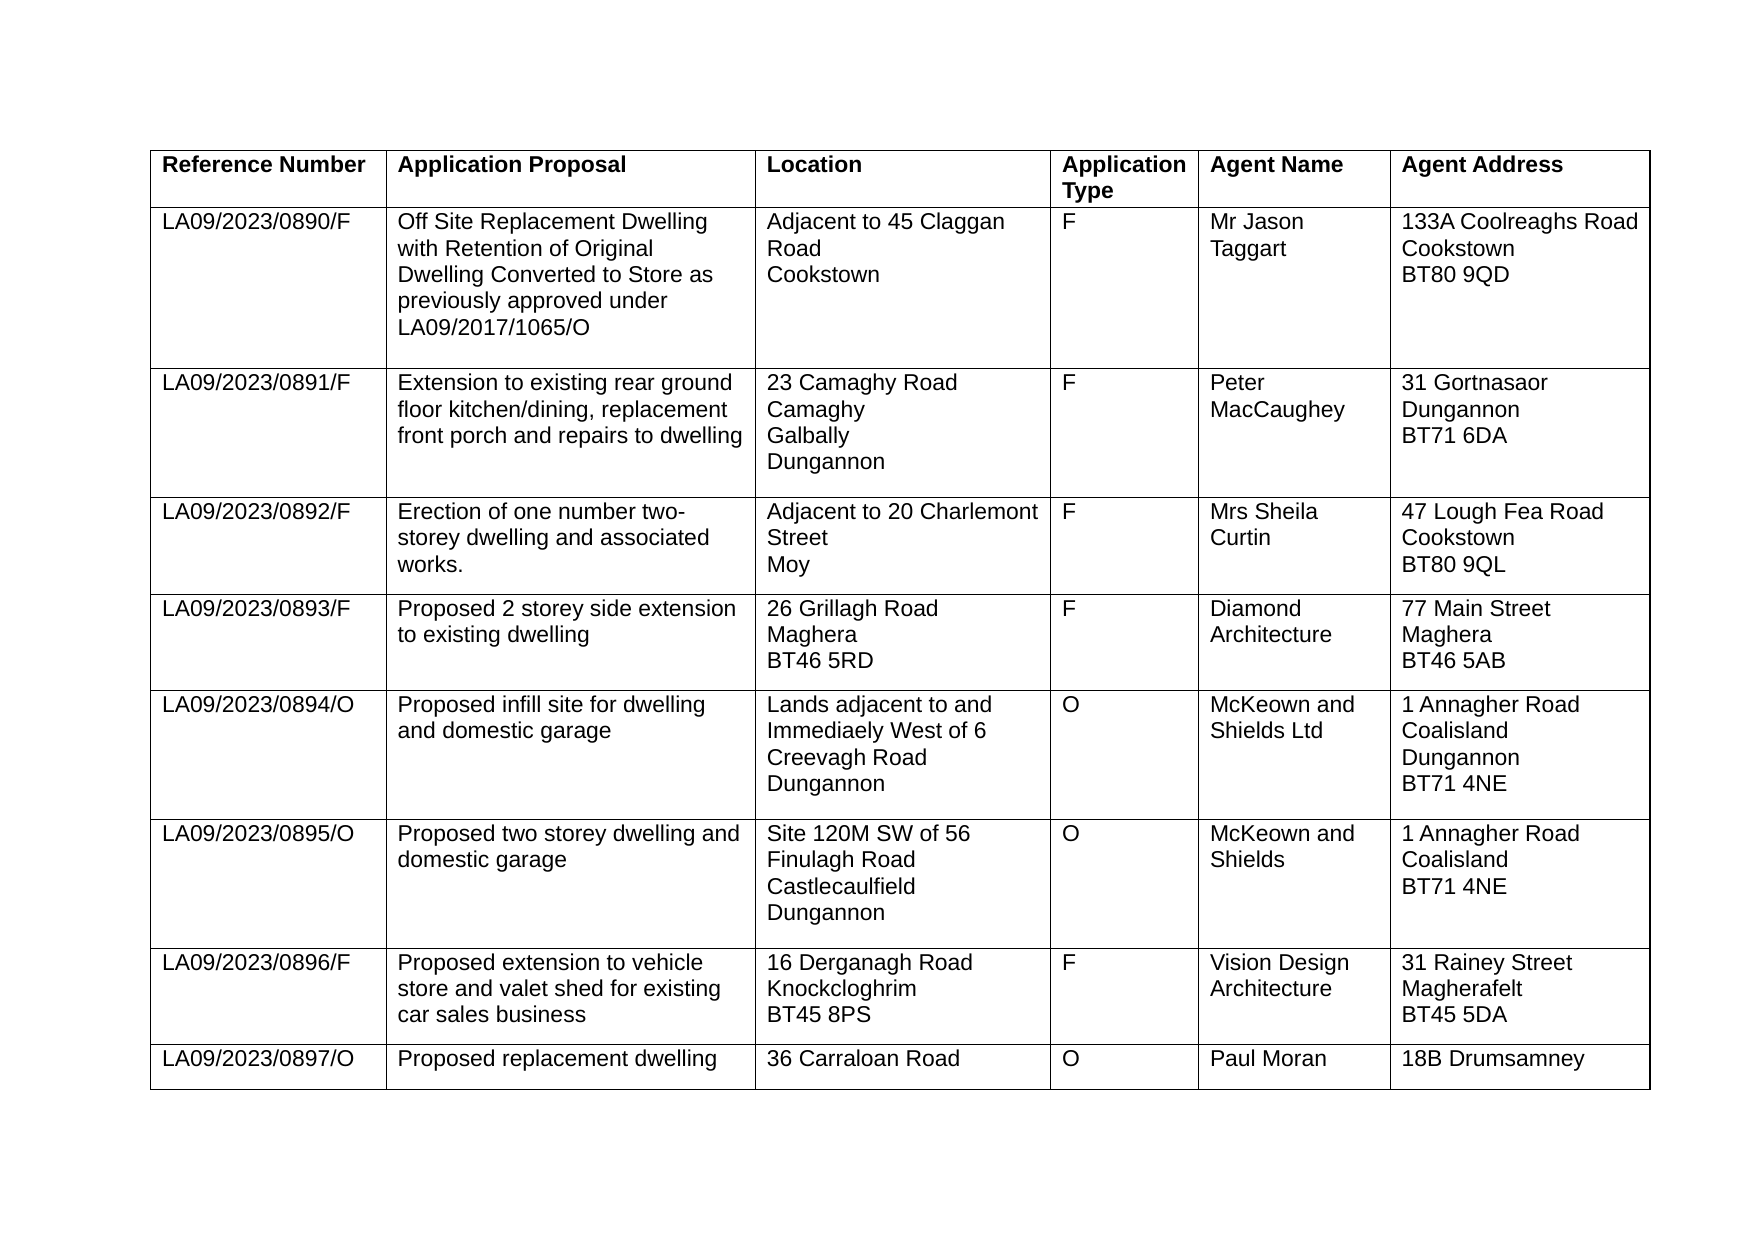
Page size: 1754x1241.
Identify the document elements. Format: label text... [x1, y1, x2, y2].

table_cell Mrs Sheila Curtin [1199, 498, 1390, 593]
table_cell Lands adjacent to and Immediaely West of 6 Creevagh Road Dungannon [756, 691, 1050, 819]
table_cell Mr Jason Taggart [1199, 208, 1390, 368]
table_cell F [1051, 949, 1198, 1044]
table_header Agent Address [1391, 151, 1649, 207]
table_cell Site 120M SW of 56 Finulagh Road Castlecaulfield Dungannon [756, 820, 1050, 948]
table_cell LA09/2023/0890/F [151, 208, 386, 368]
table_cell LA09/2023/0897/O [151, 1045, 386, 1089]
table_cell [1391, 1045, 1649, 1089]
table_cell 47 Lough Fea Road Cookstown BT80 9QL [1391, 498, 1649, 593]
table_header Application Proposal [387, 151, 755, 207]
table_cell Extension to existing rear ground floor kitchen/dining, replacement front porch and repairs to dwelling [387, 369, 755, 497]
table_cell LA09/2023/0891/F [151, 369, 386, 497]
table_cell McKeown and Shields Ltd [1199, 691, 1390, 819]
table_cell Erection of one number two-storey dwelling and associated works. [387, 498, 755, 593]
table_cell Off Site Replacement Dwelling with Retention of Original Dwelling Converted to Store as previously approved under LA09/2017/1065/O [387, 208, 755, 368]
table_cell 23 Camaghy Road Camaghy Galbally Dungannon [756, 369, 1050, 497]
table_cell Diamond Architecture [1199, 595, 1390, 690]
table_cell 36 Carraloan Road Magherafelt [756, 1045, 1050, 1089]
table_cell Peter MacCaughey [1199, 369, 1390, 497]
table_cell LA09/2023/0894/O [151, 691, 386, 819]
table_cell 31 Rainey Street Magherafelt BT45 5DA [1391, 949, 1649, 1044]
table_header Location [756, 151, 1050, 207]
table_cell F [1051, 595, 1198, 690]
table_cell Proposed infill site for dwelling and domestic garage [387, 691, 755, 819]
table_cell 133A Coolreaghs Road Cookstown BT80 9QD [1391, 208, 1649, 368]
table_cell F [1051, 369, 1198, 497]
table_cell LA09/2023/0892/F [151, 498, 386, 593]
table_cell F [1051, 208, 1198, 368]
table_cell O [1051, 1045, 1198, 1089]
table_cell 1 Annagher Road Coalisland Dungannon BT71 4NE [1391, 691, 1649, 819]
table_cell Proposed extension to vehicle store and valet shed for existing car sales business [387, 949, 755, 1044]
table_header Agent Name [1199, 151, 1390, 207]
table_cell O [1051, 691, 1198, 819]
table_cell 1 Annagher Road Coalisland BT71 4NE [1391, 820, 1649, 948]
table_cell Adjacent to 20 Charlemont Street Moy [756, 498, 1050, 593]
table_cell Proposed 2 storey side extension to existing dwelling [387, 595, 755, 690]
table_cell LA09/2023/0893/F [151, 595, 386, 690]
table_cell Paul Moran Architect [1199, 1045, 1390, 1089]
table_cell 77 Main Street Maghera BT46 5AB [1391, 595, 1649, 690]
table_cell McKeown and Shields [1199, 820, 1390, 948]
table_header Reference Number [151, 151, 386, 207]
table_cell Adjacent to 45 Claggan Road Cookstown [756, 208, 1050, 368]
table_cell Proposed two storey dwelling and domestic garage [387, 820, 755, 948]
table_cell Vision Design Architecture [1199, 949, 1390, 1044]
table_header Application Type [1051, 151, 1198, 207]
table_cell 16 Derganagh Road Knockcloghrim BT45 8PS [756, 949, 1050, 1044]
table_cell LA09/2023/0895/O [151, 820, 386, 948]
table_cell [387, 1045, 755, 1089]
table_cell F [1051, 498, 1198, 593]
table_cell 31 Gortnasaor Dungannon BT71 6DA [1391, 369, 1649, 497]
table_cell 26 Grillagh Road Maghera BT46 5RD [756, 595, 1050, 690]
table_cell O [1051, 820, 1198, 948]
table_cell LA09/2023/0896/F [151, 949, 386, 1044]
